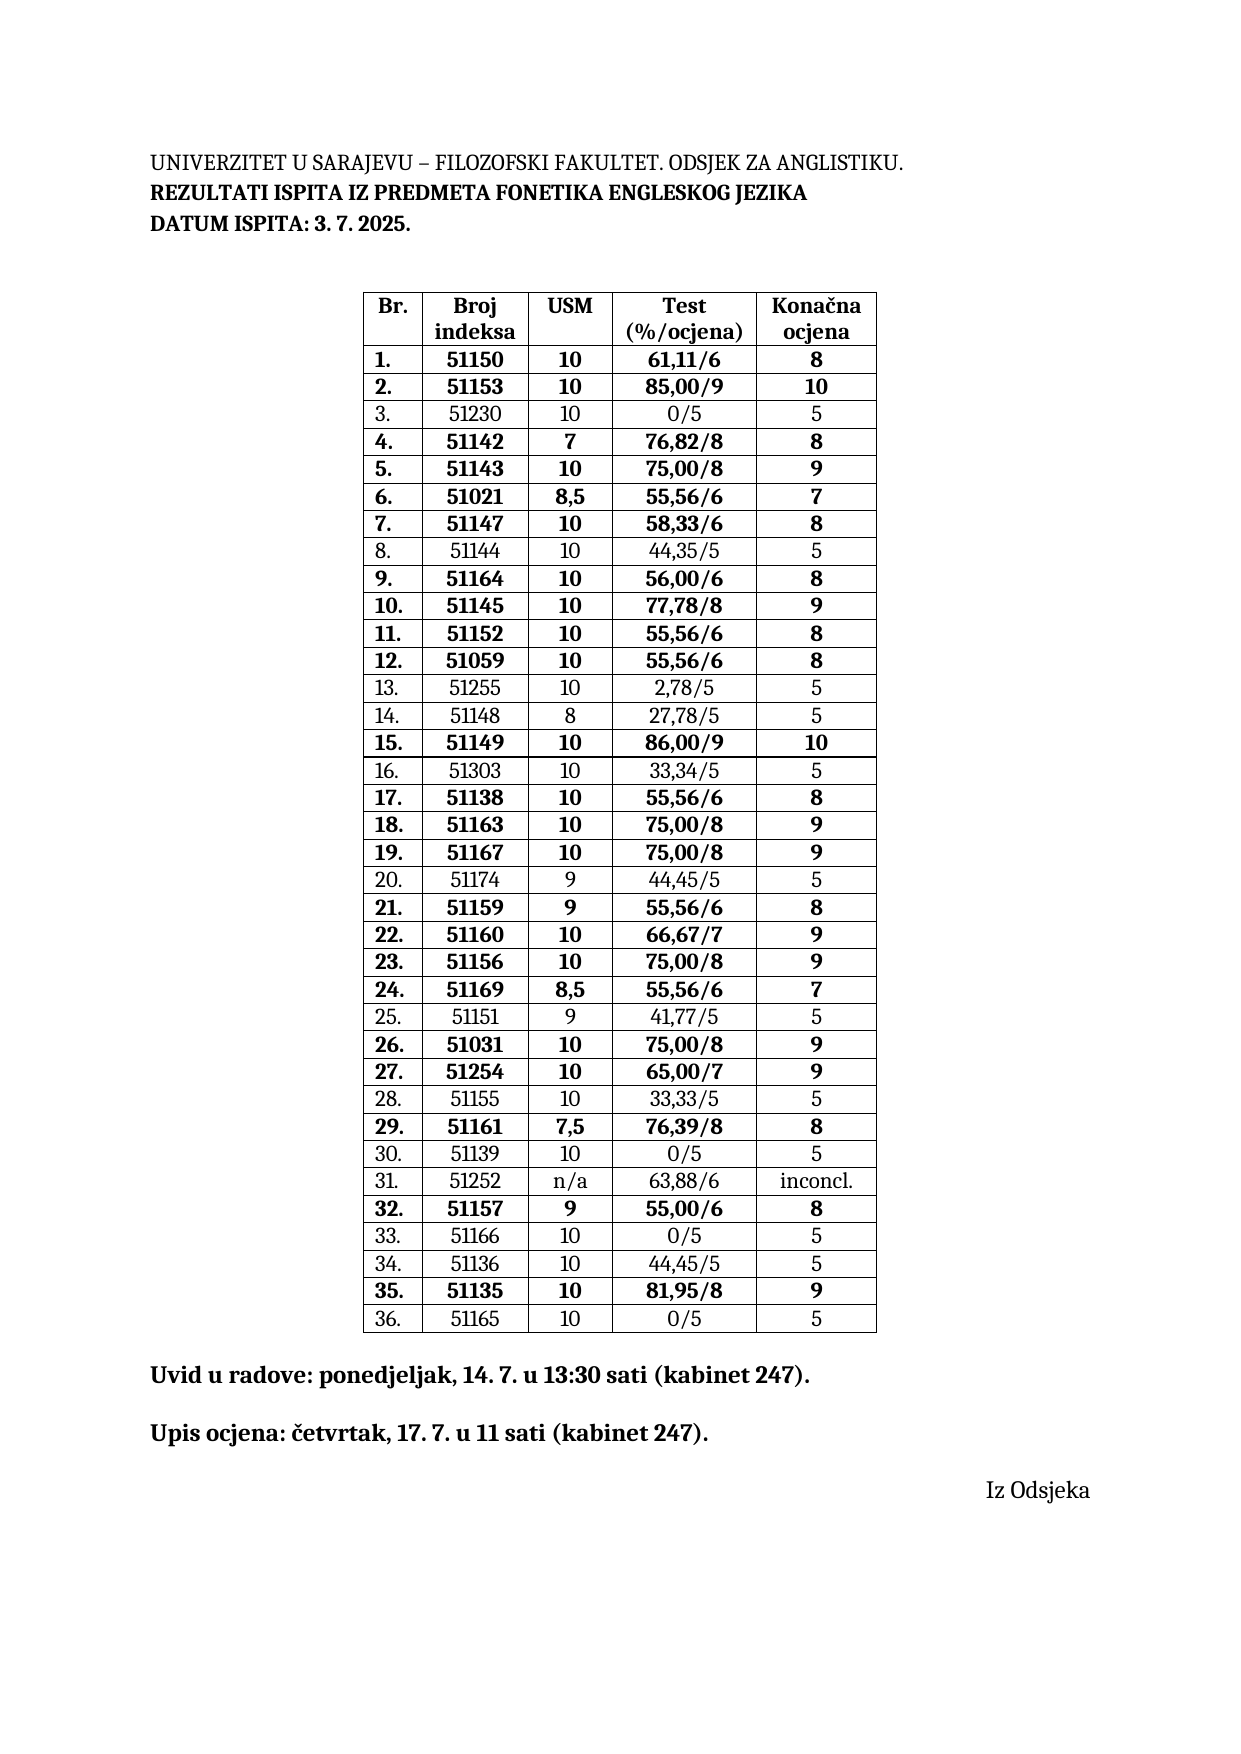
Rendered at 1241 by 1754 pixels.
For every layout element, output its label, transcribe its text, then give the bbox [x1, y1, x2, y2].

table_cell 9 [757, 949, 876, 976]
table_header Test (%/ocjena) [613, 293, 756, 345]
table_cell 41,77/5 [613, 1004, 756, 1030]
table_cell 9 [529, 1196, 612, 1222]
table_cell 81,95/8 [613, 1278, 756, 1304]
table_cell 8 [529, 703, 612, 729]
table_cell 7. [364, 511, 422, 537]
table_cell 1. [364, 346, 422, 373]
table_cell 24. [364, 977, 422, 1003]
table_cell 4. [364, 429, 422, 455]
table_cell 33,33/5 [613, 1086, 756, 1112]
table_cell 8,5 [529, 484, 612, 510]
table_cell 35. [364, 1278, 422, 1304]
table_cell 9 [757, 456, 876, 482]
table_cell 51147 [423, 511, 528, 537]
table_cell 51144 [423, 538, 528, 564]
table_cell 51161 [423, 1114, 528, 1140]
table_cell 51157 [423, 1196, 528, 1222]
table_cell 10 [529, 648, 612, 674]
table_cell 51148 [423, 703, 528, 729]
table_cell 51155 [423, 1086, 528, 1112]
table_cell 8,5 [529, 977, 612, 1003]
table_cell 5 [757, 675, 876, 702]
table_cell 51150 [423, 346, 528, 373]
table_cell 8 [757, 429, 876, 455]
table_cell 55,56/6 [613, 894, 756, 921]
table_cell 10 [529, 401, 612, 428]
table_cell 5 [757, 867, 876, 893]
table_cell 51254 [423, 1059, 528, 1085]
table_cell 2,78/5 [613, 675, 756, 702]
table_cell 10 [529, 620, 612, 647]
table_cell 10 [757, 730, 876, 756]
table_cell 16. [364, 758, 422, 784]
table_cell 7 [757, 977, 876, 1003]
table_cell 28. [364, 1086, 422, 1112]
table_cell 5 [757, 703, 876, 729]
table_cell 51145 [423, 593, 528, 619]
table_cell 51166 [423, 1223, 528, 1249]
table_header Broj indeksa [423, 293, 528, 345]
table_cell 75,00/8 [613, 812, 756, 838]
text Iz Odsjeka [150, 1476, 1090, 1505]
table_cell 51149 [423, 730, 528, 756]
table_cell 8 [757, 894, 876, 921]
table_cell 51135 [423, 1278, 528, 1304]
table_cell 51167 [423, 840, 528, 866]
table_cell 12. [364, 648, 422, 674]
table_cell 10 [529, 511, 612, 537]
table_cell 23. [364, 949, 422, 976]
table_cell 51169 [423, 977, 528, 1003]
table_cell 10 [529, 922, 612, 948]
table_cell 13. [364, 675, 422, 702]
table_cell 7 [529, 429, 612, 455]
table_cell 51153 [423, 374, 528, 400]
table_cell 19. [364, 840, 422, 866]
table_cell 10 [529, 566, 612, 592]
table_cell 22. [364, 922, 422, 948]
table_cell 10 [529, 456, 612, 482]
table_cell 5 [757, 1004, 876, 1030]
table_cell 51174 [423, 867, 528, 893]
table_cell 10. [364, 593, 422, 619]
table_cell 0/5 [613, 1223, 756, 1249]
table_header Br. [364, 293, 422, 345]
table_cell 27,78/5 [613, 703, 756, 729]
table_cell 51156 [423, 949, 528, 976]
table_cell 75,00/8 [613, 949, 756, 976]
table_cell 9 [757, 840, 876, 866]
table_cell 32. [364, 1196, 422, 1222]
table_cell 17. [364, 785, 422, 811]
table_cell 10 [529, 1251, 612, 1277]
text Uvid u radove: ponedjeljak, 14. 7. u 13:30 sati (kabinet 247). [150, 1361, 1090, 1390]
table_cell 5. [364, 456, 422, 482]
table_cell 10 [529, 758, 612, 784]
table_cell 25. [364, 1004, 422, 1030]
table_cell 10 [529, 346, 612, 373]
table_cell 51031 [423, 1031, 528, 1058]
table_header Konačna ocjena [757, 293, 876, 345]
table_cell 30. [364, 1141, 422, 1167]
table_cell 77,78/8 [613, 593, 756, 619]
table_cell 76,82/8 [613, 429, 756, 455]
table_cell 31. [364, 1168, 422, 1195]
table_cell 56,00/6 [613, 566, 756, 592]
table_cell 65,00/7 [613, 1059, 756, 1085]
table_cell 33,34/5 [613, 758, 756, 784]
table_cell 85,00/9 [613, 374, 756, 400]
table_cell 9 [757, 922, 876, 948]
table_cell 29. [364, 1114, 422, 1140]
table_cell 5 [757, 401, 876, 428]
table_cell 55,00/6 [613, 1196, 756, 1222]
table_cell 3. [364, 401, 422, 428]
table_cell inconcl. [757, 1168, 876, 1195]
table_cell 0/5 [613, 1305, 756, 1332]
table_cell 51160 [423, 922, 528, 948]
table_cell 5 [757, 1251, 876, 1277]
table_cell 10 [529, 730, 612, 756]
table_cell 10 [529, 1223, 612, 1249]
table_cell 86,00/9 [613, 730, 756, 756]
table_cell 8 [757, 620, 876, 647]
table_cell 10 [529, 675, 612, 702]
table_cell 8 [757, 1196, 876, 1222]
table_cell 51303 [423, 758, 528, 784]
table_cell 55,56/6 [613, 977, 756, 1003]
table_cell n/a [529, 1168, 612, 1195]
table_cell 5 [757, 758, 876, 784]
table_cell 9 [757, 1059, 876, 1085]
table_cell 8 [757, 511, 876, 537]
table_cell 51059 [423, 648, 528, 674]
table_cell 8 [757, 785, 876, 811]
table_cell 7,5 [529, 1114, 612, 1140]
table_cell 6. [364, 484, 422, 510]
table_cell 7 [757, 484, 876, 510]
table_cell 10 [529, 1278, 612, 1304]
table_cell 5 [757, 1141, 876, 1167]
table_cell 18. [364, 812, 422, 838]
table_cell 11. [364, 620, 422, 647]
table_cell 51255 [423, 675, 528, 702]
table_cell 10 [529, 840, 612, 866]
table_cell 0/5 [613, 1141, 756, 1167]
table_cell 61,11/6 [613, 346, 756, 373]
table_cell 55,56/6 [613, 620, 756, 647]
table_cell 10 [529, 812, 612, 838]
table_cell 8 [757, 1114, 876, 1140]
text DATUM ISPITA: 3. 7. 2025. [150, 210, 1090, 237]
table_cell 5 [757, 538, 876, 564]
table_cell 51136 [423, 1251, 528, 1277]
table_cell 51021 [423, 484, 528, 510]
table_cell 8. [364, 538, 422, 564]
table_cell 44,45/5 [613, 1251, 756, 1277]
table_cell 51142 [423, 429, 528, 455]
table_cell 21. [364, 894, 422, 921]
text UNIVERZITET U SARAJEVU – FILOZOFSKI FAKULTET. ODSJEK ZA ANGLISTIKU. [150, 150, 1090, 176]
table_cell 51138 [423, 785, 528, 811]
table_cell 33. [364, 1223, 422, 1249]
table_cell 51252 [423, 1168, 528, 1195]
table_cell 51139 [423, 1141, 528, 1167]
table_cell 55,56/6 [613, 785, 756, 811]
table_cell 51143 [423, 456, 528, 482]
table_cell 2. [364, 374, 422, 400]
table_cell 10 [529, 538, 612, 564]
table_cell 5 [757, 1086, 876, 1112]
table_cell 10 [529, 374, 612, 400]
table_cell 14. [364, 703, 422, 729]
table_cell 5 [757, 1305, 876, 1332]
table_cell 10 [757, 374, 876, 400]
table_cell 36. [364, 1305, 422, 1332]
table_cell 55,56/6 [613, 484, 756, 510]
table_cell 9. [364, 566, 422, 592]
table_cell 9 [529, 894, 612, 921]
table_cell 10 [529, 785, 612, 811]
table_cell 44,45/5 [613, 867, 756, 893]
table_cell 51151 [423, 1004, 528, 1030]
table_cell 58,33/6 [613, 511, 756, 537]
table_cell 75,00/8 [613, 1031, 756, 1058]
table_cell 9 [529, 867, 612, 893]
table_header USM [529, 293, 612, 345]
table_cell 75,00/8 [613, 456, 756, 482]
table_cell 75,00/8 [613, 840, 756, 866]
table_cell 10 [529, 1086, 612, 1112]
table_cell 8 [757, 566, 876, 592]
table_cell 9 [757, 812, 876, 838]
table_cell 51164 [423, 566, 528, 592]
table_cell 10 [529, 593, 612, 619]
table_cell 44,35/5 [613, 538, 756, 564]
table_cell 9 [757, 1278, 876, 1304]
table_cell 76,39/8 [613, 1114, 756, 1140]
table_cell 51163 [423, 812, 528, 838]
table_cell 0/5 [613, 401, 756, 428]
table_cell 9 [529, 1004, 612, 1030]
text Upis ocjena: četvrtak, 17. 7. u 11 sati (kabinet 247). [150, 1419, 1090, 1448]
table_cell 20. [364, 867, 422, 893]
table_cell 10 [529, 1305, 612, 1332]
table_cell 51165 [423, 1305, 528, 1332]
table_cell 5 [757, 1223, 876, 1249]
table_cell 8 [757, 648, 876, 674]
table_cell 51230 [423, 401, 528, 428]
table_cell 9 [757, 593, 876, 619]
table_cell 8 [757, 346, 876, 373]
table_cell 15. [364, 730, 422, 756]
table_cell 55,56/6 [613, 648, 756, 674]
text REZULTATI ISPITA IZ PREDMETA FONETIKA ENGLESKOG JEZIKA [150, 180, 1090, 207]
table_cell 9 [757, 1031, 876, 1058]
table_cell 34. [364, 1251, 422, 1277]
table_cell 63,88/6 [613, 1168, 756, 1195]
table_cell 10 [529, 1141, 612, 1167]
table_cell 51159 [423, 894, 528, 921]
table_cell 27. [364, 1059, 422, 1085]
table_cell 66,67/7 [613, 922, 756, 948]
table_cell 10 [529, 1059, 612, 1085]
table_cell 51152 [423, 620, 528, 647]
table_cell 10 [529, 949, 612, 976]
table_cell 26. [364, 1031, 422, 1058]
table_cell 10 [529, 1031, 612, 1058]
